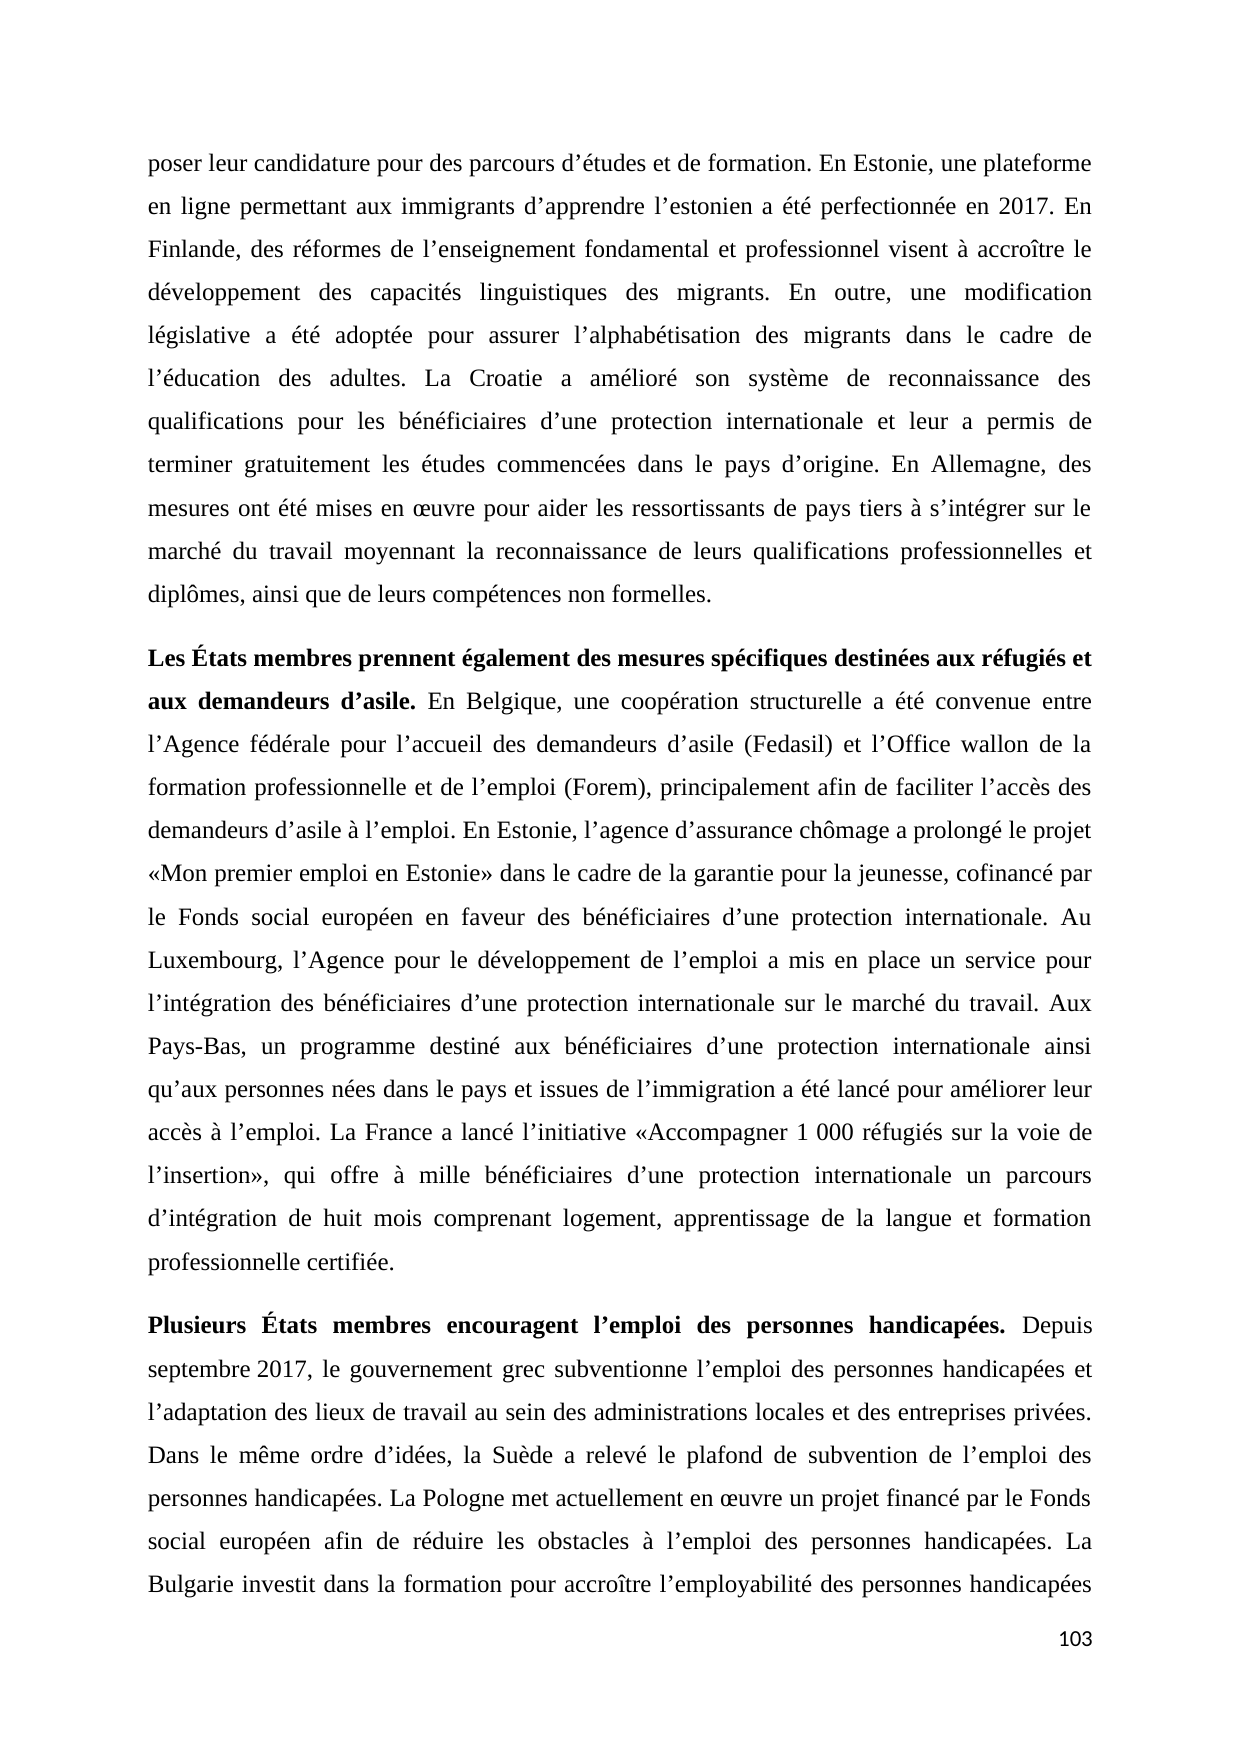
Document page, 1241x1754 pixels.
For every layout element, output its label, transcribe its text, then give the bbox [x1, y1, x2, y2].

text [148, 1311, 1093, 1598]
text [148, 148, 1093, 608]
text Les États membres prennent également des mesures spécifiques destinées aux réfugiés et aux demandeurs d’asile. En Belgique, une coopération structurelle a été convenue entre l’Agence fédérale pour l’accueil des demandeurs d’asile (Fedasil) et l’Office wallon de la formation professionnelle et de l’emploi (Forem), principalement afin de faciliter l’accès des demandeurs d’asile à l’emploi. En Estonie, l’agence d’assurance chômage a prolongé le projet «Mon premier emploi en Estonie» dans le cadre de la garantie pour la jeunesse, cofinancé par le Fonds social européen en faveur des bénéficiaires d’une protection internationale. Au Luxembourg, l’Agence pour le développement de l’emploi a mis en place un service pour l’intégration des bénéficiaires d’une protection internationale sur le marché du travail. Aux Pays-Bas, un programme destiné aux bénéficiaires d’une protection internationale ainsi qu’aux personnes nées dans le pays et issues de l’immigration a été lancé pour améliorer leur accès à l’emploi. La France a lancé l’initiative «Accompagner 1 000 réfugiés sur la voie de l’insertion», qui offre à mille bénéficiaires d’une protection internationale un parcours d’intégration de huit mois comprenant logement, apprentissage de la langue et formation professionnelle certifiée. [148, 643, 1093, 1275]
